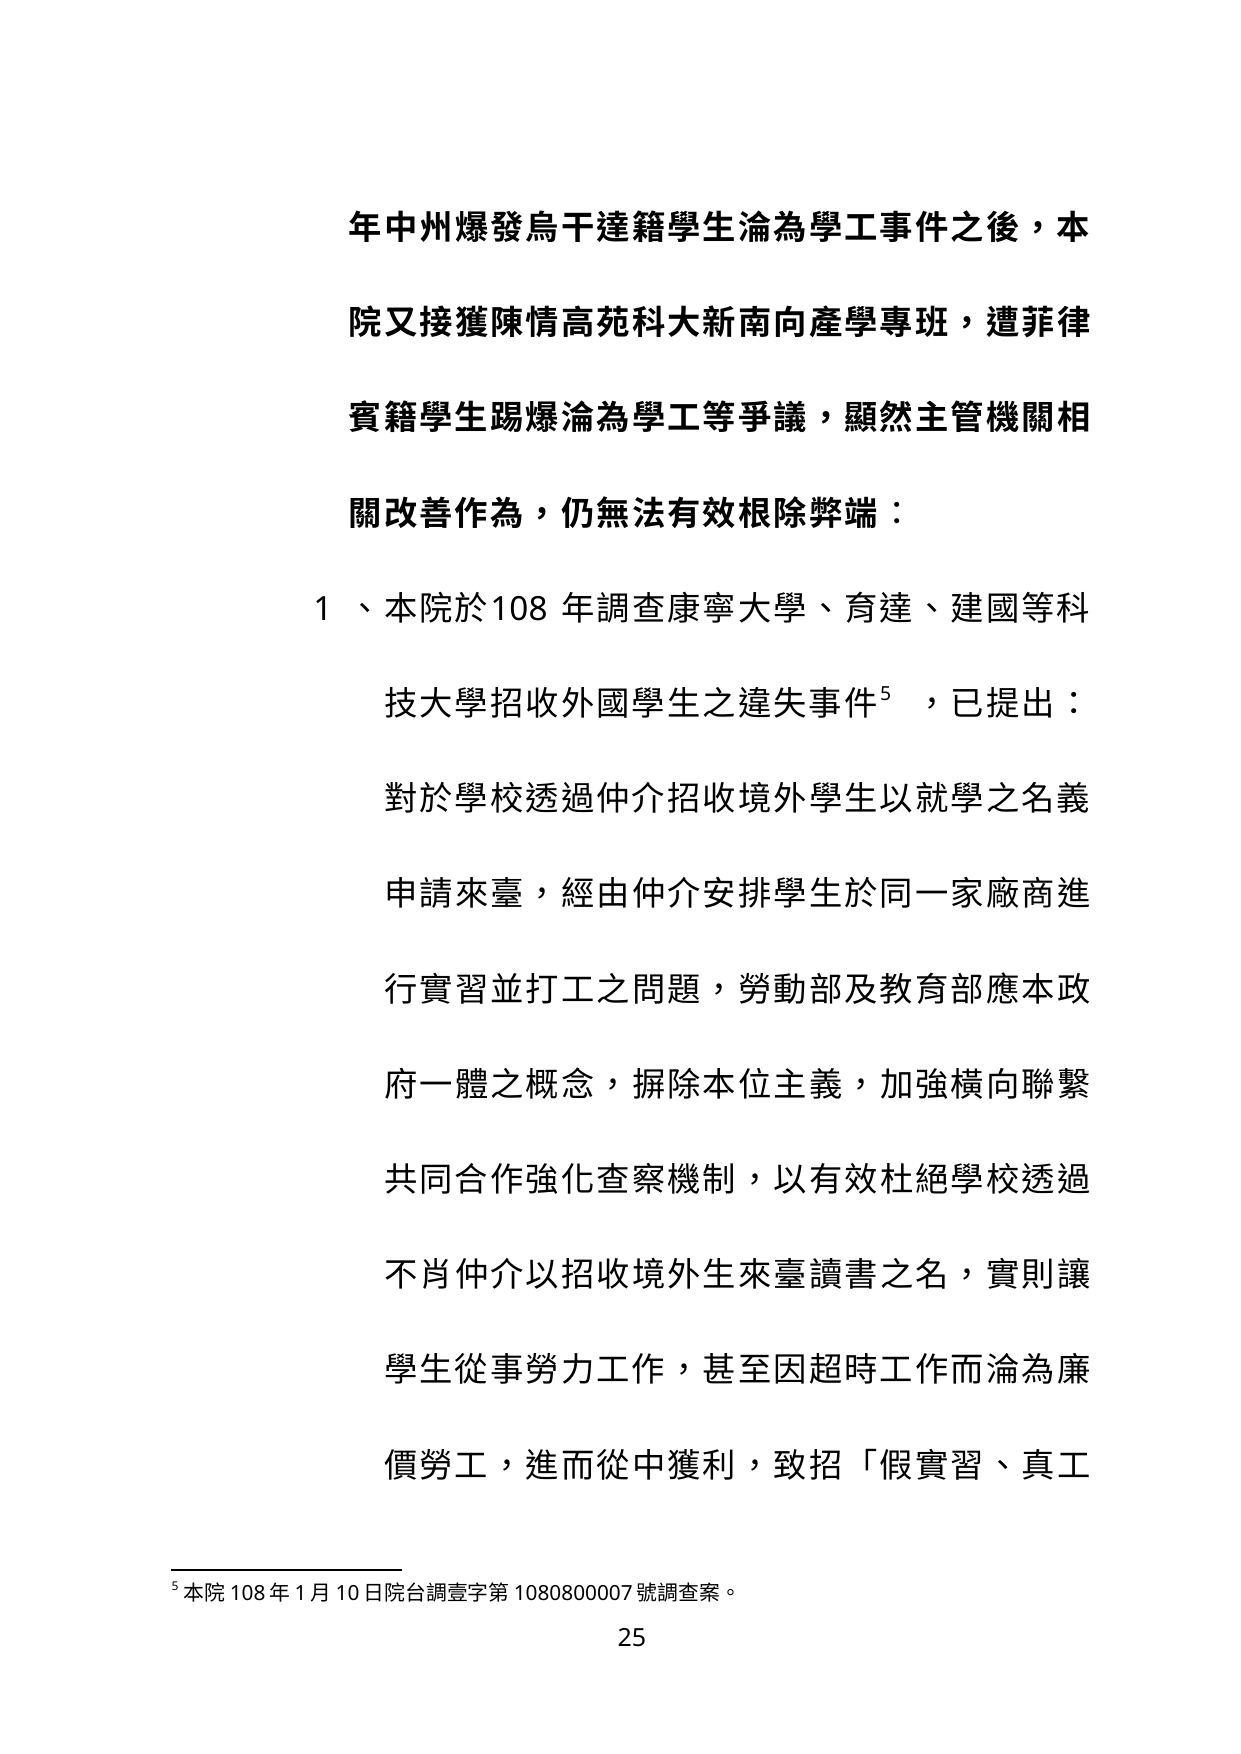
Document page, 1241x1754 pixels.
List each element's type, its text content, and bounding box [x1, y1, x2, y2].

subtitle 本院於108年間調查康寧大學、育達、建國等科技大學招收外國學生之違失事件，已提出調查意見促請教育部及勞動部確實檢討改善，但111年中州爆發烏干達籍學生淪為學工事件之後，本院又接獲陳情高苑科大新南向產學專班，遭菲律賓籍學生踢爆淪為學工等爭議，顯然主管機關相關改善作為，仍無法有效根除弊端： [242, 177, 1092, 558]
